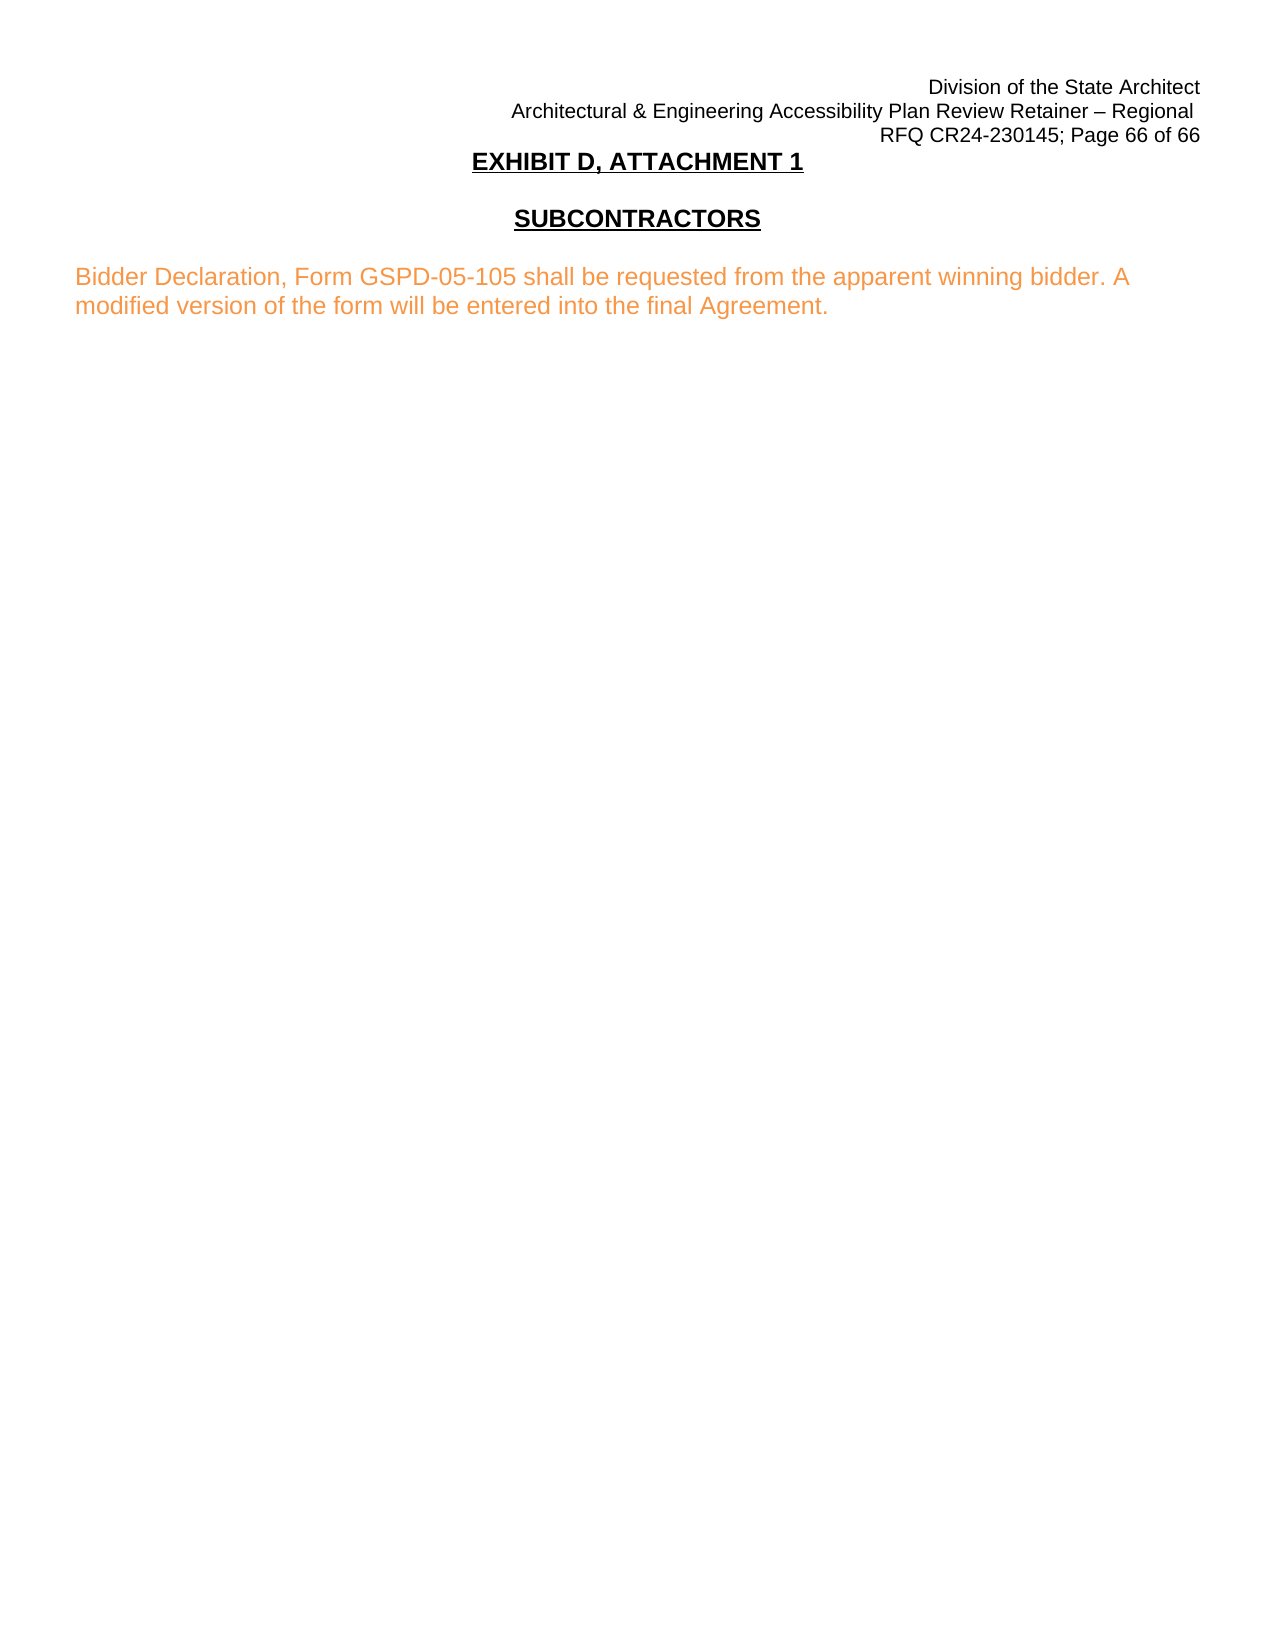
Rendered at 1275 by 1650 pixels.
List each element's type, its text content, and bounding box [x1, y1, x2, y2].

text EXHIBIT D, ATTACHMENT 1 SUBCONTRACTORS [75, 147, 1200, 233]
text Bidder Declaration, Form GSPD-05-105 shall be requested from the apparent winning bidder. A modified version of the form will be entered into the final Agreement. [75, 233, 1200, 319]
